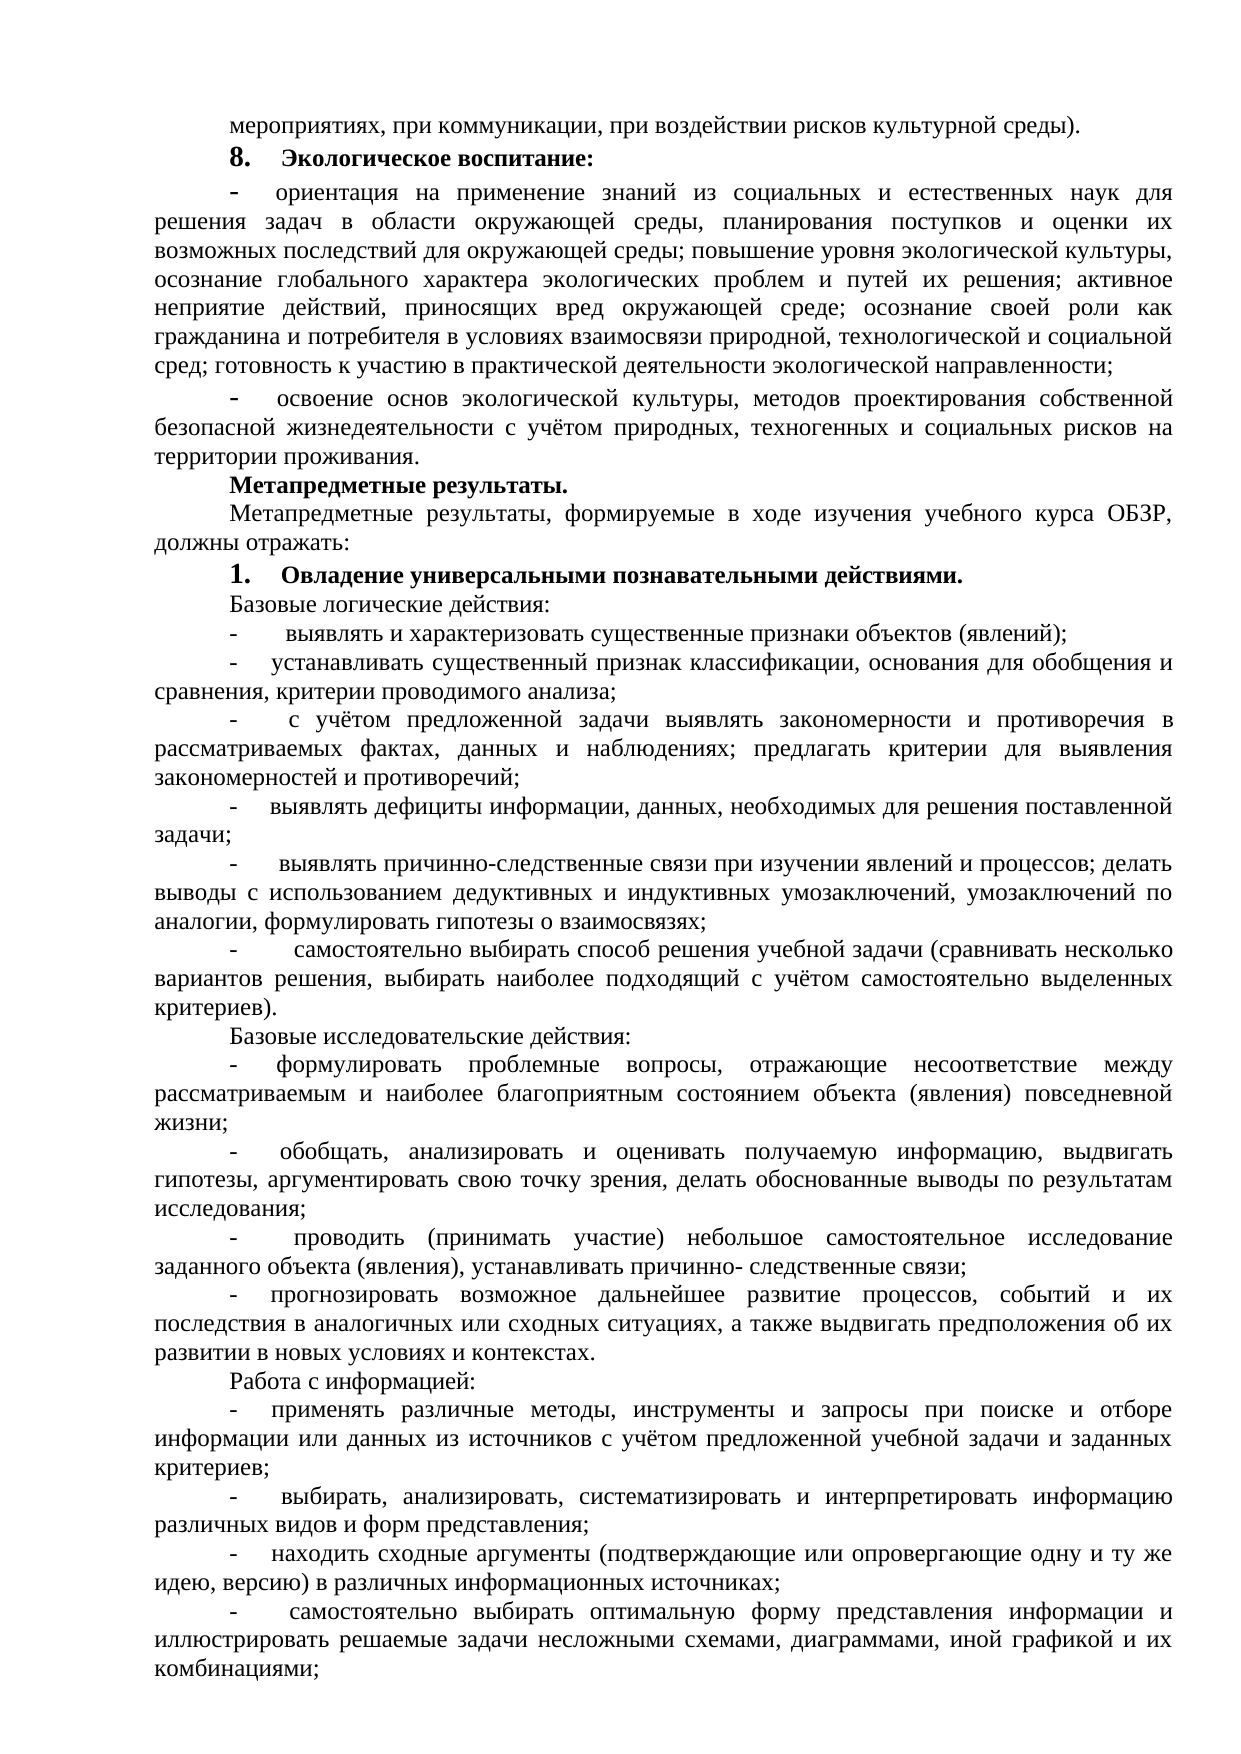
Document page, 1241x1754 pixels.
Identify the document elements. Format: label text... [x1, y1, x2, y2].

list самостоятельно выбирать способ решения учебной задачи (сравнивать несколько вариантов решения, выбирать наиболее подходящий с учётом самостоятельно выделенных критериев). [154, 934, 1173, 1021]
list самостоятельно выбирать оптимальную форму представления информации и иллюстрировать решаемые задачи несложными схемами, диаграммами, иной графикой и их комбинациями; [154, 1596, 1173, 1682]
list выявлять и характеризовать существенные признаки объектов (явлений); [154, 618, 1173, 647]
text Метапредметные результаты, формируемые в ходе изучения учебного курса ОБЗР, должны отражать: [154, 498, 1173, 556]
list устанавливать существенный признак классификации, основания для обобщения и сравнения, критерии проводимого анализа; [154, 647, 1173, 704]
text Работа с информацией: [154, 1366, 1173, 1394]
subtitle Метапредметные результаты. [154, 470, 1173, 498]
text Базовые логические действия: [154, 589, 1173, 618]
text мероприятиях, при коммуникации, при воздействии рисков культурной среды). [154, 110, 1173, 139]
list ориентация на применение знаний из социальных и естественных наук для решения задач в области окружающей среды, планирования поступков и оценки их возможных последствий для окружающей среды; повышение уровня экологической культуры, осознание глобального характера экологических проблем и путей их решения; активное неприятие действий, приносящих вред окружающей среде; осознание своей роли как гражданина и потребителя в условиях взаимосвязи природной, технологической и социальной сред; готовность к участию в практической деятельности экологической направленности; [154, 173, 1173, 379]
subtitle Экологическое воспитание: [154, 139, 1173, 173]
list выявлять причинно-следственные связи при изучении явлений и процессов; делать выводы с использованием дедуктивных и индуктивных умозаключений, умозаключений по аналогии, формулировать гипотезы о взаимосвязях; [154, 848, 1173, 934]
text Базовые исследовательские действия: [154, 1021, 1173, 1049]
list освоение основ экологической культуры, методов проектирования собственной безопасной жизнедеятельности с учётом природных, техногенных и социальных рисков на территории проживания. [154, 379, 1173, 470]
list находить сходные аргументы (подтверждающие или опровергающие одну и ту же идею, версию) в различных информационных источниках; [154, 1538, 1173, 1596]
subtitle Овладение универсальными познавательными действиями. [154, 556, 1173, 589]
list обобщать, анализировать и оценивать получаемую информацию, выдвигать гипотезы, аргументировать свою точку зрения, делать обоснованные выводы по результатам исследования; [154, 1136, 1173, 1222]
list прогнозировать возможное дальнейшее развитие процессов, событий и их последствия в аналогичных или сходных ситуациях, а также выдвигать предположения об их развитии в новых условиях и контекстах. [154, 1279, 1173, 1366]
list выбирать, анализировать, систематизировать и интерпретировать информацию различных видов и форм представления; [154, 1481, 1173, 1538]
list выявлять дефициты информации, данных, необходимых для решения поставленной задачи; [154, 791, 1173, 848]
list с учётом предложенной задачи выявлять закономерности и противоречия в рассматриваемых фактах, данных и наблюдениях; предлагать критерии для выявления закономерностей и противоречий; [154, 704, 1173, 791]
list проводить (принимать участие) небольшое самостоятельное исследование заданного объекта (явления), устанавливать причинно- следственные связи; [154, 1222, 1173, 1279]
list формулировать проблемные вопросы, отражающие несоответствие между рассматриваемым и наиболее благоприятным состоянием объекта (явления) повседневной жизни; [154, 1049, 1173, 1136]
list применять различные методы, инструменты и запросы при поиске и отборе информации или данных из источников с учётом предложенной учебной задачи и заданных критериев; [154, 1394, 1173, 1481]
